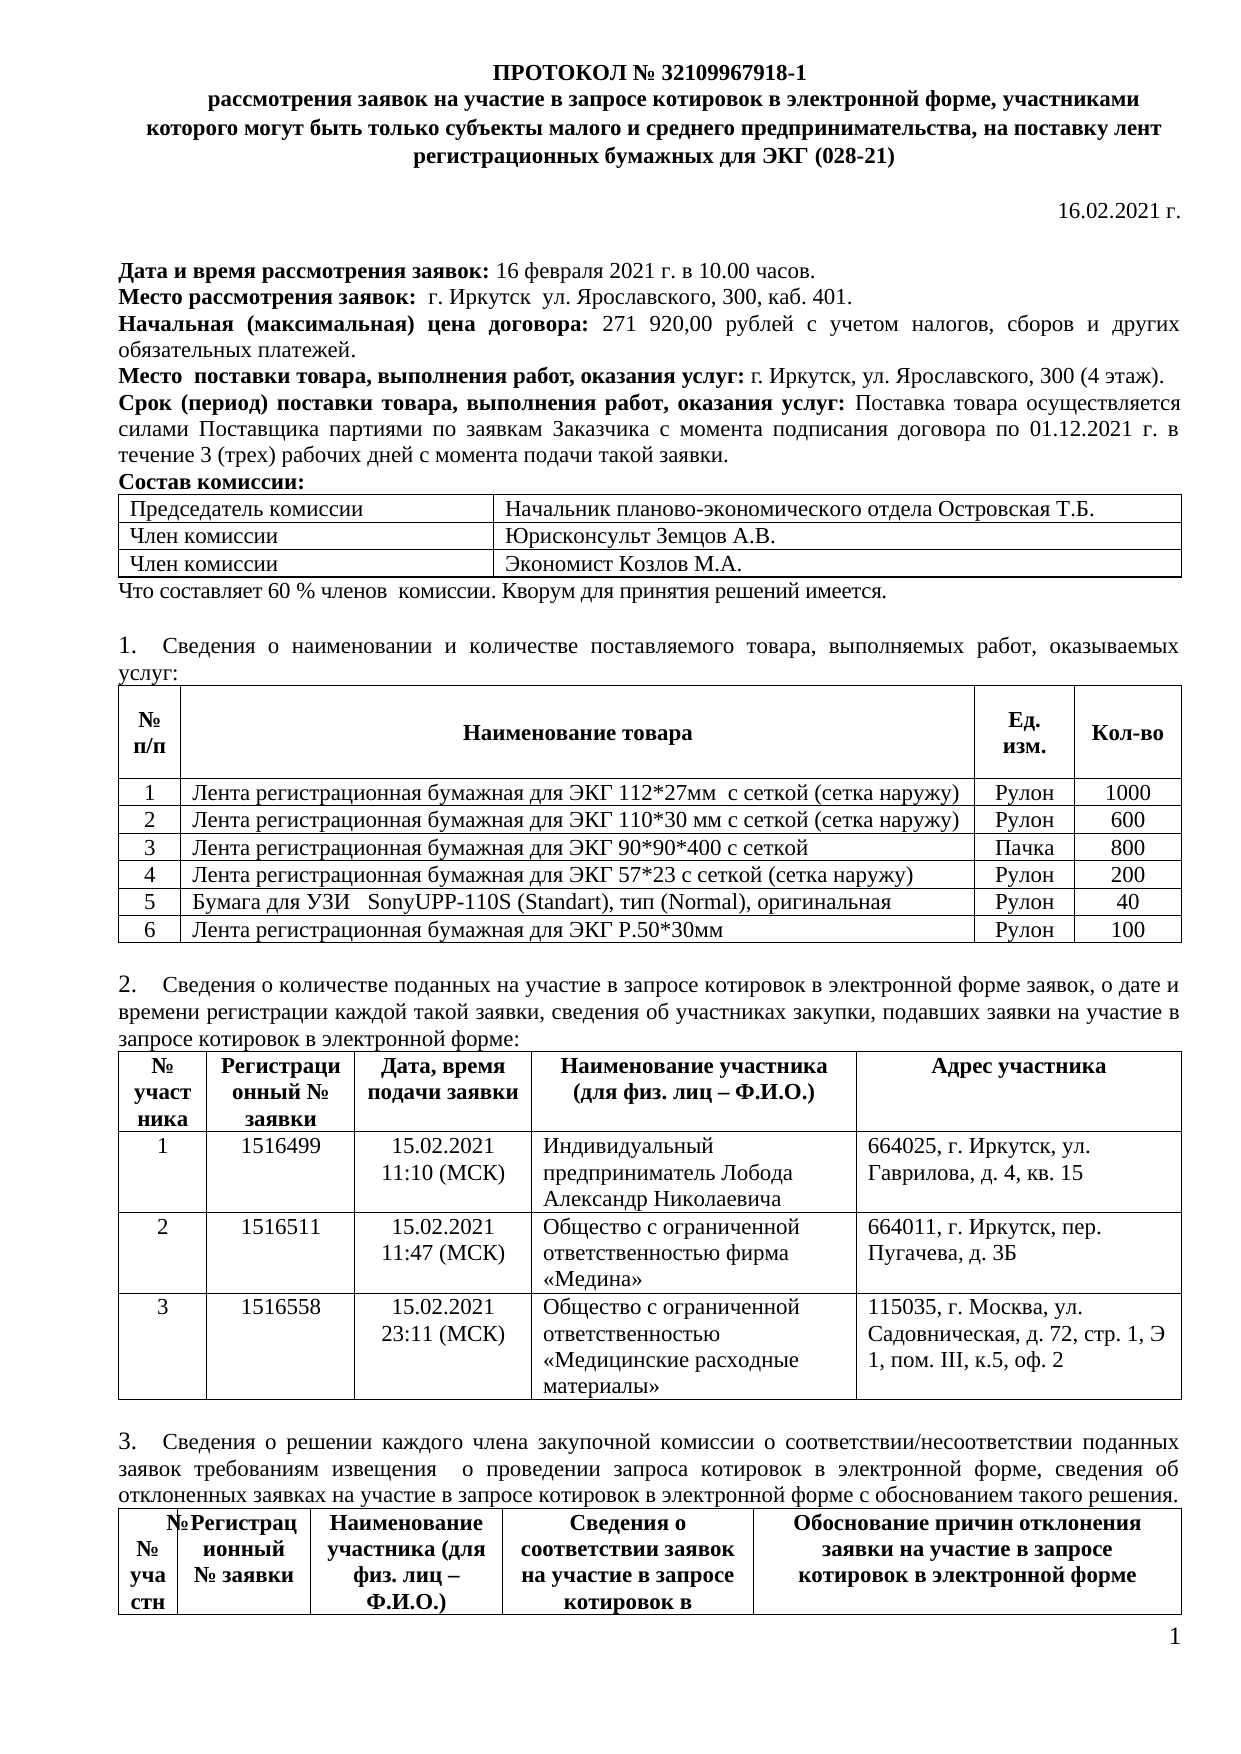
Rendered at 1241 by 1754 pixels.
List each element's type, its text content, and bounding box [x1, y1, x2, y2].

table_cell 1 [119, 779, 180, 805]
text Начальная (максимальная) цена договора: 271 920,00 рублей с учетом налогов, сборов и других обязательных платежей. [118, 310, 1181, 362]
table_cell 3 [119, 834, 180, 860]
table_cell Пачка [975, 834, 1074, 860]
list Сведения о решении каждого члена закупочной комиссии о соответствии/несоответствии поданных заявок требованиям извещения о проведении запроса котировок в электронной форме, сведения об отклоненных заявках на участие в запросе котировок в электронной форме с обоснованием такого решения. [118, 1426, 1181, 1508]
table_cell 6 [119, 916, 180, 942]
title 16.02.2021 г. [118, 197, 1181, 223]
table_cell Рулон [975, 806, 1074, 833]
title ПРОТОКОЛ № 32109967918-1 [118, 59, 1181, 85]
table_cell 800 [1075, 834, 1181, 860]
table_cell Общество с ограниченной ответственностью «Медицинские расходные материалы» [532, 1294, 856, 1399]
table_cell 1516511 [207, 1213, 354, 1292]
text Дата и время рассмотрения заявок: 16 февраля 2021 г. в 10.00 часов. [118, 257, 1181, 283]
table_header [178, 1509, 310, 1614]
list Сведения о наименовании и количестве поставляемого товара, выполняемых работ, оказываемых услуг: [118, 630, 1181, 685]
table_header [311, 1509, 502, 1614]
table_cell 1516558 [207, 1294, 354, 1399]
table_cell Рулон [975, 861, 1074, 887]
table_cell 664025, г. Иркутск, ул. Гаврилова, д. 4, кв. 15 [857, 1132, 1181, 1212]
table_cell Рулон [975, 916, 1074, 942]
table_cell 664011, г. Иркутск, пер. Пугачева, д. 3Б [857, 1213, 1181, 1292]
table_cell 600 [1075, 806, 1181, 833]
table_cell 115035, г. Москва, ул. Садовническая, д. 72, стр. 1, Э 1, пом. III, к.5, оф. 2 [857, 1294, 1181, 1399]
table_cell Лента регистрационная бумажная для ЭКГ Р.50*30мм [181, 916, 974, 942]
table_cell Экономист Козлов М.А. [494, 550, 1181, 576]
table_cell 15.02.2021 11:47 (МСК) [355, 1213, 531, 1292]
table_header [754, 1509, 1181, 1614]
table_header Регистрационный № заявки [207, 1052, 354, 1131]
table_cell Рулон [975, 779, 1074, 805]
table_header Наименование участника (для физ. лиц – Ф.И.О.) [532, 1052, 856, 1131]
table_cell Юрисконсульт Земцов А.В. [494, 523, 1181, 549]
table_header № п/п [119, 686, 180, 778]
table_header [503, 1509, 753, 1614]
table_cell 5 [119, 889, 180, 915]
text Место поставки товара, выполнения работ, оказания услуг: г. Иркутск, ул. Ярославского, 300 (4 этаж). [118, 362, 1181, 389]
table_cell Член комиссии [119, 550, 493, 576]
table_cell 3 [119, 1294, 206, 1399]
table_header Начальник планово-экономического отдела Островская Т.Б. [494, 495, 1181, 522]
table_header Ед. изм. [975, 686, 1074, 778]
table_cell 40 [1075, 889, 1181, 915]
text Состав комиссии: [118, 468, 1181, 494]
table_header №№ участника [119, 1509, 177, 1614]
table_cell 15.02.2021 11:10 (МСК) [355, 1132, 531, 1212]
table_cell 200 [1075, 861, 1181, 887]
text Место рассмотрения заявок: г. Иркутск ул. Ярославского, 300, каб. 401. [118, 283, 1181, 310]
table_cell Рулон [975, 889, 1074, 915]
table_cell Лента регистрационная бумажная для ЭКГ 57*23 с сеткой (сетка наружу) [181, 861, 974, 887]
table_cell 1516499 [207, 1132, 354, 1212]
table_cell 2 [119, 1213, 206, 1292]
table_cell Индивидуальный предприниматель Лобода Александр Николаевича [532, 1132, 856, 1212]
table_header № участника [119, 1052, 206, 1131]
list Сведения о количестве поданных на участие в запросе котировок в электронной форме заявок, о дате и времени регистрации каждой такой заявки, сведения об участниках закупки, подавших заявки на участие в запросе котировок в электронной форме: [118, 969, 1181, 1051]
table_header Наименование товара [181, 686, 974, 778]
table_header Кол-во [1075, 686, 1181, 778]
table_cell 2 [119, 806, 180, 833]
table_header Адрес участника [857, 1052, 1181, 1131]
table_cell 15.02.2021 23:11 (МСК) [355, 1294, 531, 1399]
table_cell Общество с ограниченной ответственностью фирма «Медина» [532, 1213, 856, 1292]
table_cell 1 [119, 1132, 206, 1212]
table_cell 1000 [1075, 779, 1181, 805]
table_header Председатель комиссии [119, 495, 493, 522]
table_cell Лента регистрационная бумажная для ЭКГ 110*30 мм с сеткой (сетка наружу) [181, 806, 974, 833]
text Что составляет 60 % членов комиссии. Кворум для принятия решений имеется. [118, 578, 1181, 604]
text Срок (период) поставки товара, выполнения работ, оказания услуг: Поставка товара осуществляется силами Поставщика партиями по заявкам Заказчика с момента подписания договора по 01.12.2021 г. в течение 3 (трех) рабочих дней с момента подачи такой заявки. [118, 389, 1181, 468]
table_cell Лента регистрационная бумажная для ЭКГ 112*27мм с сеткой (сетка наружу) [181, 779, 974, 805]
text рассмотрения заявок на участие в запросе котировок в электронной форме, участниками которого могут быть только субъекты малого и среднего предпринимательства, на поставку лент регистрационных бумажных для ЭКГ (028-21) [126, 85, 1181, 169]
table_cell Член комиссии [119, 523, 493, 549]
table_cell Лента регистрационная бумажная для ЭКГ 90*90*400 с сеткой [181, 834, 974, 860]
table_cell 100 [1075, 916, 1181, 942]
table_cell 4 [119, 861, 180, 887]
table_header Дата, время подачи заявки [355, 1052, 531, 1131]
table_cell Бумага для УЗИ SonyUPP-110S (Standart), тип (Normal), оригинальная [181, 889, 974, 915]
